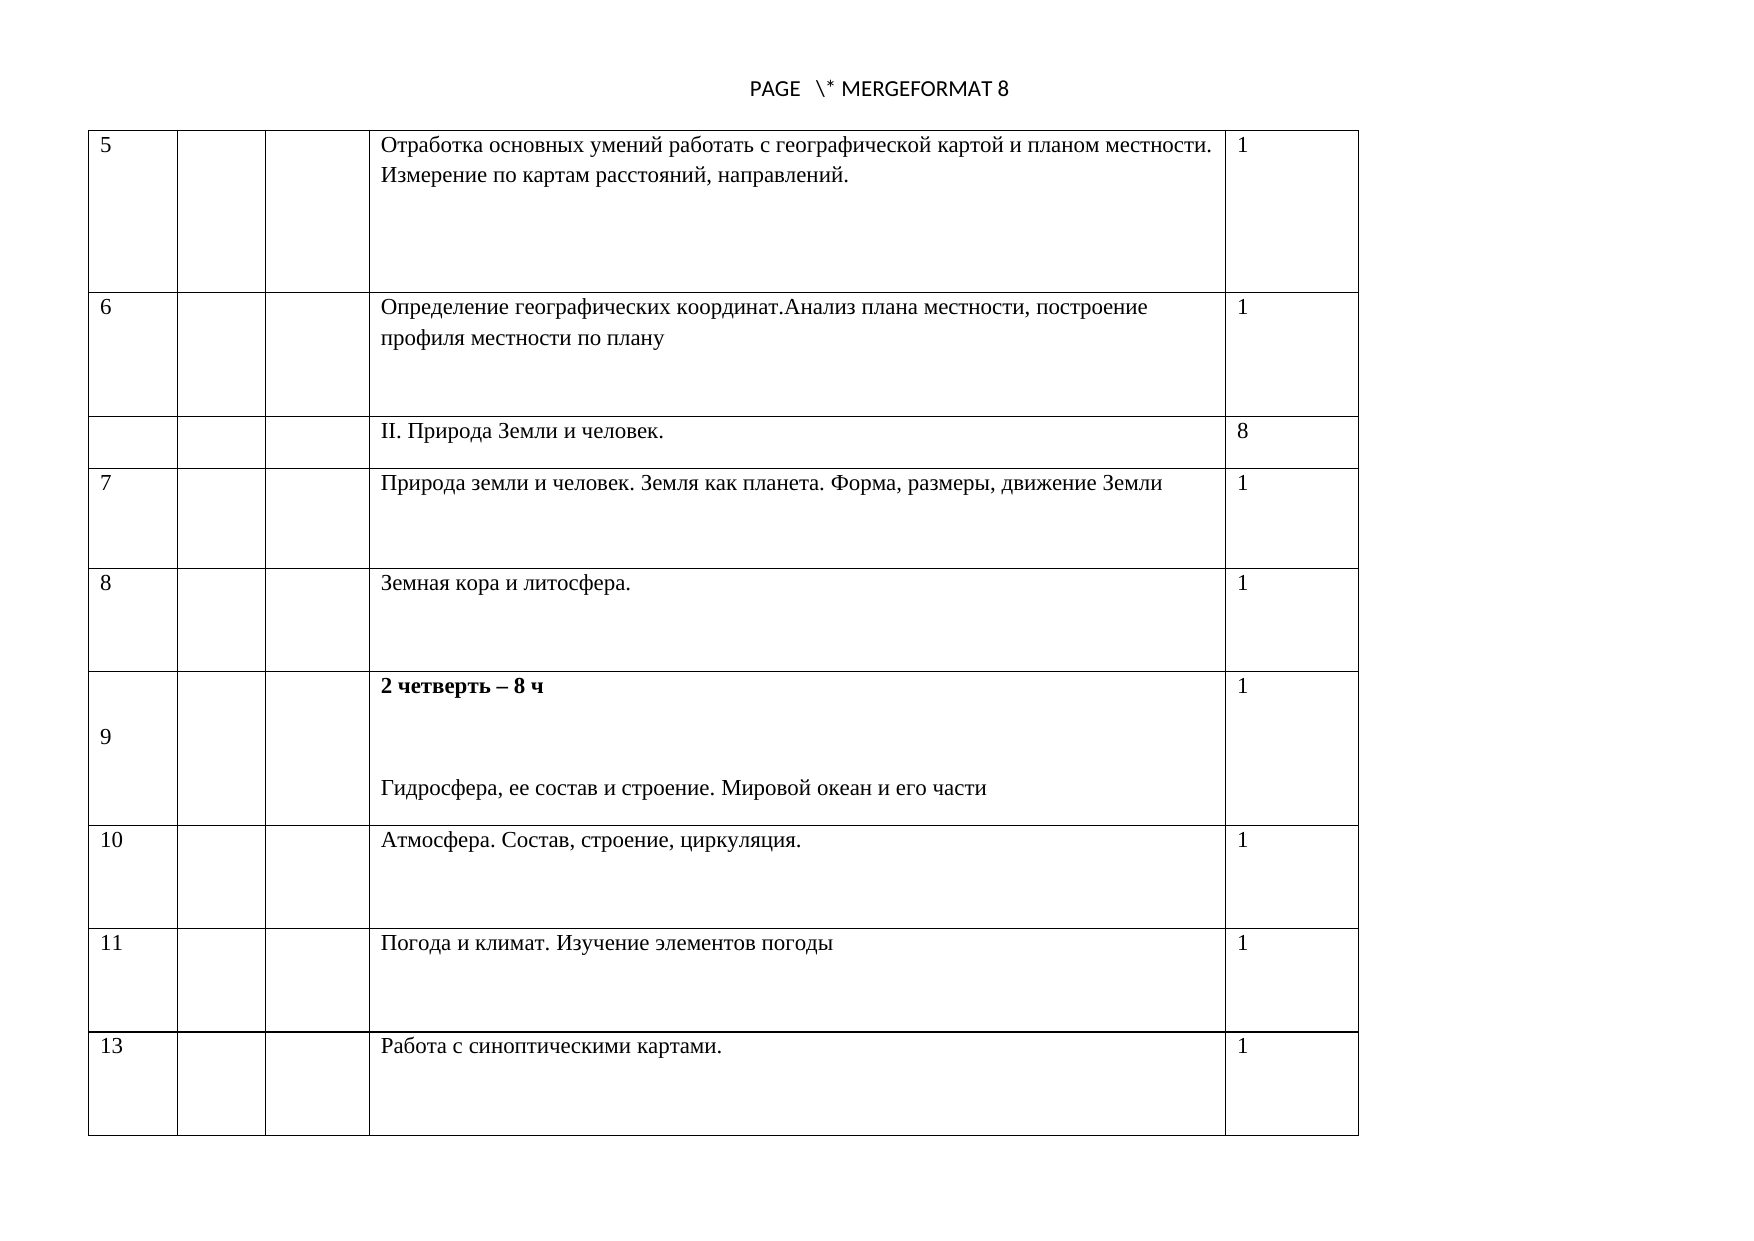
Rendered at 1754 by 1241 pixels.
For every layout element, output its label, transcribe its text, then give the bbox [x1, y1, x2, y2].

table_cell Определение географических координат.Анализ плана местности, построение профиля местности по плану [370, 293, 1225, 416]
table_cell Атмосфера. Состав, строение, циркуляция. [370, 826, 1225, 928]
table_cell 13 [89, 1033, 177, 1134]
table_cell [178, 826, 265, 928]
table_cell Погода и климат. Изучение элементов погоды [370, 929, 1225, 1031]
table_cell 5 [89, 131, 177, 292]
table_cell 10 [89, 826, 177, 928]
table_cell [266, 469, 369, 568]
table_cell [266, 826, 369, 928]
table_cell 1 [1226, 469, 1358, 568]
table_cell 1 [1226, 672, 1358, 825]
table_cell II. Природа Земли и человек. [370, 417, 1225, 468]
table_cell [266, 417, 369, 468]
table_cell [178, 293, 265, 416]
table_cell [178, 417, 265, 468]
table_cell 1 [1226, 293, 1358, 416]
table_cell 1 [1226, 1033, 1358, 1134]
table_cell Земная кора и литосфера. [370, 569, 1225, 671]
table_cell [266, 1033, 369, 1134]
table_cell 1 [1226, 826, 1358, 928]
table_cell [266, 293, 369, 416]
table_cell [266, 929, 369, 1031]
table_cell Работа с синоптическими картами. [370, 1033, 1225, 1134]
table_cell [178, 1033, 265, 1134]
table_cell [266, 672, 369, 825]
table_cell [178, 672, 265, 825]
table_cell 11 [89, 929, 177, 1031]
table_cell 7 [89, 469, 177, 568]
table_cell [178, 569, 265, 671]
table_cell 6 [89, 293, 177, 416]
table_cell Природа земли и человек. Земля как планета. Форма, размеры, движение Земли [370, 469, 1225, 568]
table_cell Отработка основных умений работать с географической картой и планом местности. Измерение по картам расстояний, направлений. [370, 131, 1225, 292]
table_cell [266, 569, 369, 671]
table_cell [178, 929, 265, 1031]
table_cell [178, 131, 265, 292]
table_cell [178, 469, 265, 568]
table_cell 1 [1226, 929, 1358, 1031]
table_cell [266, 131, 369, 292]
table_cell 1 [1226, 131, 1358, 292]
table_cell 9 [89, 672, 177, 825]
table_cell 8 [1226, 417, 1358, 468]
table_cell 2 четверть – 8 ч Гидросфера, ее состав и строение. Мировой океан и его части [370, 672, 1225, 825]
table_cell 8 [89, 569, 177, 671]
table_cell [89, 417, 177, 468]
table_cell 1 [1226, 569, 1358, 671]
